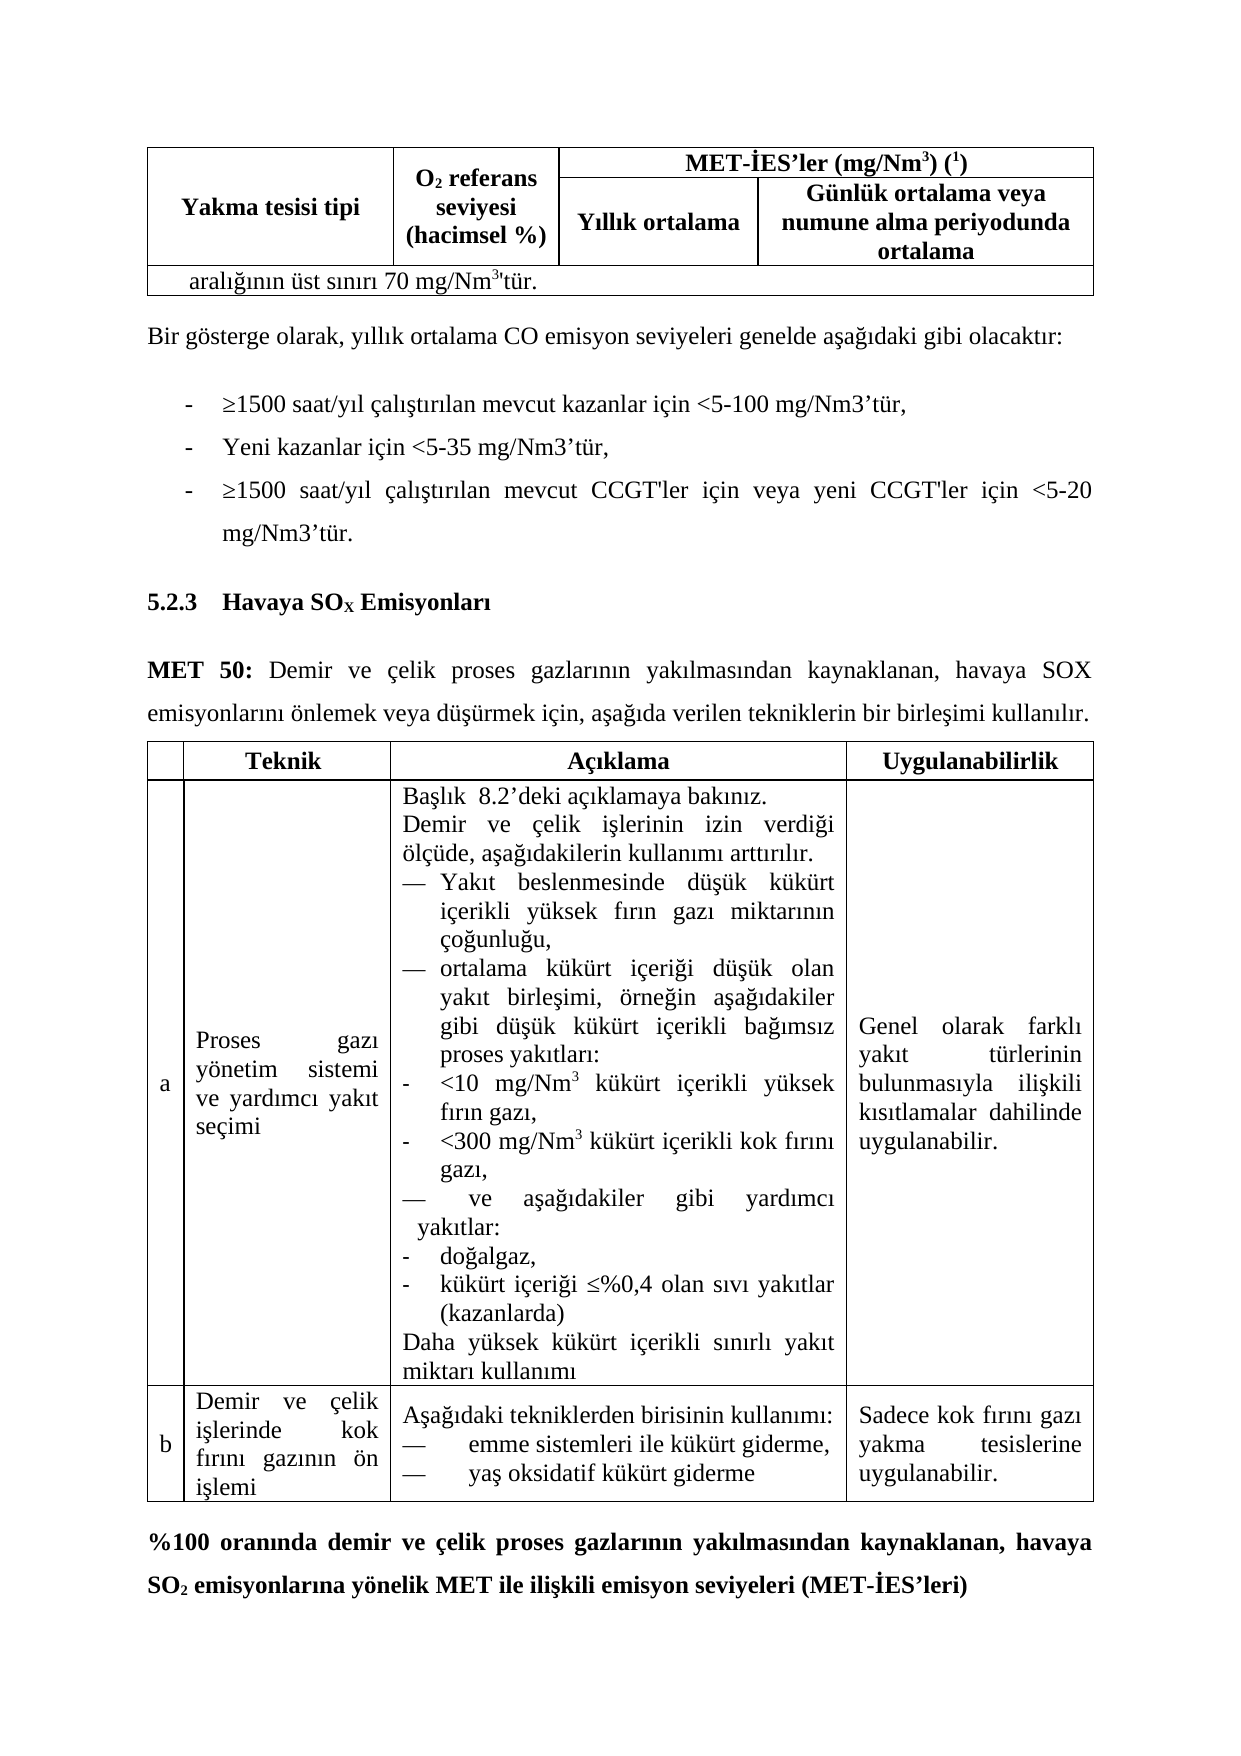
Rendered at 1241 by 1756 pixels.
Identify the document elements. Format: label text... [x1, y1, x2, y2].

list Yeni kazanlar için <5-35 mg/Nm3’tür, [184, 432, 1093, 461]
list ≥1500 saat/yıl çalıştırılan mevcut CCGT'ler için veya yeni CCGT'ler için <5-20 mg/Nm3’tür. [184, 475, 1093, 547]
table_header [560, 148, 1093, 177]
text %100 oranında demir ve çelik proses gazlarının yakılmasından kaynaklanan, havaya SO2 emisyonlarına yönelik MET ile ilişkili emisyon seviyeleri (MET-İES’leri) [147, 1527, 1093, 1599]
text MET 50: Demir ve çelik proses gazlarının yakılmasından kaynaklanan, havaya SOX emisyonlarını önlemek veya düşürmek için, aşağıda verilen tekniklerin bir birleşimi kullanılır. [147, 655, 1093, 727]
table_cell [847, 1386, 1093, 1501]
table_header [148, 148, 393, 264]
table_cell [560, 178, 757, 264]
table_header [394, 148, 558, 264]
text Bir gösterge olarak, yıllık ortalama CO emisyon seviyeleri genelde aşağıdaki gibi olacaktır: [147, 321, 1093, 350]
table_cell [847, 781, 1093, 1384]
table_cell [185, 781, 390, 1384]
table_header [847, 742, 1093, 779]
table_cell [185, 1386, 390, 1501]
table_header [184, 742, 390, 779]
list ≥1500 saat/yıl çalıştırılan mevcut kazanlar için <5-100 mg/Nm3’tür, [184, 389, 1093, 418]
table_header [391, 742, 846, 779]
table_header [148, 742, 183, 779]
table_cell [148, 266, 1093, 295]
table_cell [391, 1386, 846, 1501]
subtitle Havaya SOX Emisyonları [147, 587, 1093, 615]
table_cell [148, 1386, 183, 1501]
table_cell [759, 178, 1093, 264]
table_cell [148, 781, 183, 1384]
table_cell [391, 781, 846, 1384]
